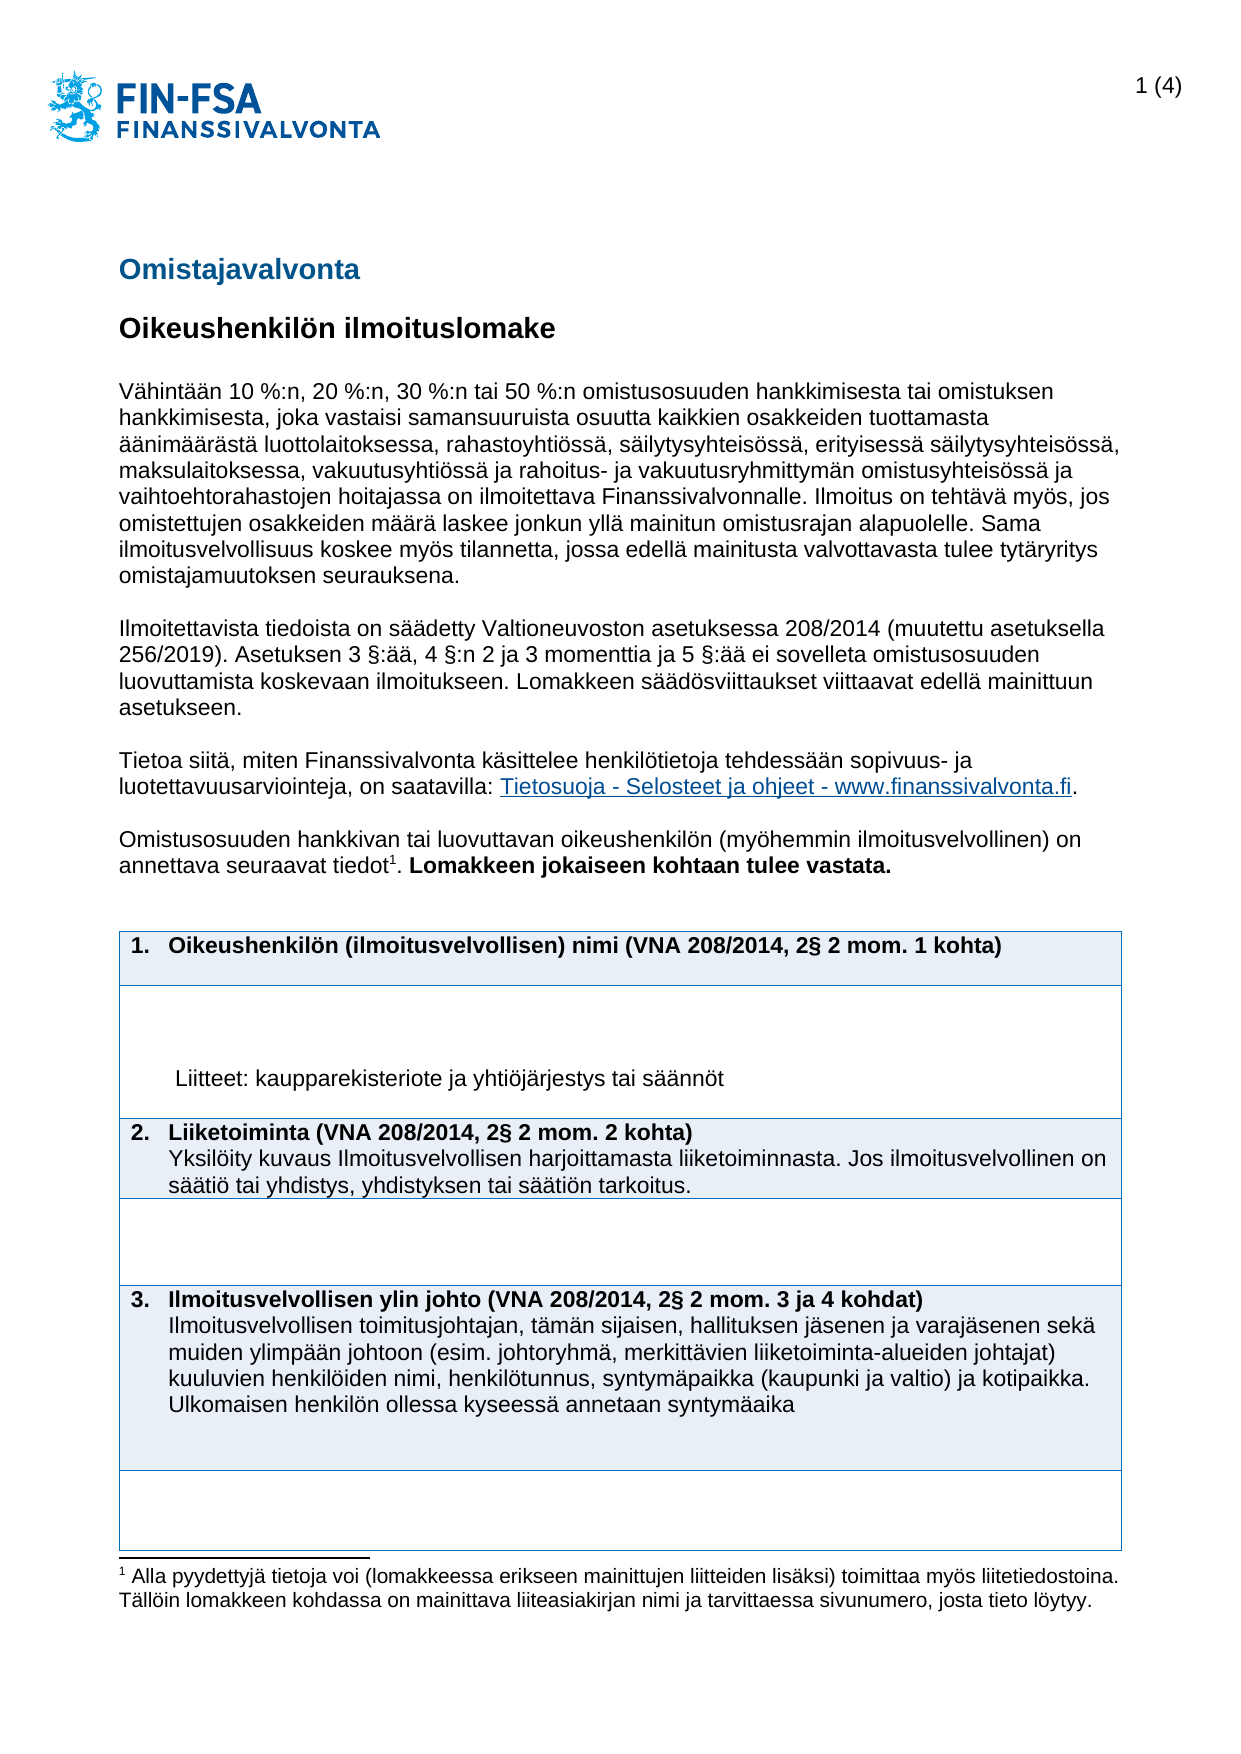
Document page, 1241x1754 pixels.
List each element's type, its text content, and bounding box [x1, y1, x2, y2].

table_cell Liiketoiminta (VNA 208/2014, 2§ 2 mom. 2 kohta) Yksilöity kuvaus Ilmoitusvelvollisen harjoittamasta liiketoiminnasta. Jos ilmoitusvelvollinen on säätiö tai yhdistys, yhdistyksen tai säätiön tarkoitus. [120, 1119, 1121, 1198]
text Tietoa siitä, miten Finanssivalvonta käsittelee henkilötietoja tehdessään sopivuus- ja luotettavuusarviointeja, on saatavilla: Tietosuoja - Selosteet ja ohjeet - www.finanssivalvonta.fi. [119, 747, 1122, 799]
text Oikeushenkilön ilmoituslomake [119, 311, 1122, 344]
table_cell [120, 1471, 1121, 1550]
text Ilmoitettavista tiedoista on säädetty Valtioneuvoston asetuksessa 208/2014 (muutettu asetuksella 256/2019). Asetuksen 3 §:ää, 4 §:n 2 ja 3 momenttia ja 5 §:ää ei sovelleta omistusosuuden luovuttamista koskevaan ilmoitukseen. Lomakkeen säädösviittaukset viittaavat edellä mainittuun asetukseen. [119, 615, 1122, 720]
table_cell [120, 1199, 1121, 1285]
text Vähintään 10 %:n, 20 %:n, 30 %:n tai 50 %:n omistusosuuden hankkimisesta tai omistuksen hankkimisesta, joka vastaisi samansuuruista osuutta kaikkien osakkeiden tuottamasta äänimäärästä luottolaitoksessa, rahastoyhtiössä, säilytysyhteisössä, erityisessä säilytysyhteisössä, maksulaitoksessa, vakuutusyhtiössä ja rahoitus- ja vakuutusryhmittymän omistusyhteisössä ja vaihtoehtorahastojen hoitajassa on ilmoitettava Finanssivalvonnalle. Ilmoitus on tehtävä myös, jos omistettujen osakkeiden määrä laskee jonkun yllä mainitun omistusrajan alapuolelle. Sama ilmoitusvelvollisuus koskee myös tilannetta, jossa edellä mainitusta valvottavasta tulee tytäryritys omistajamuutoksen seurauksena. [119, 378, 1122, 589]
text Omistusosuuden hankkivan tai luovuttavan oikeushenkilön (myöhemmin ilmoitusvelvollinen) on annettava seuraavat tiedot. Lomakkeen jokaiseen kohtaan tulee vastata. [119, 826, 1122, 878]
table_cell Ilmoitusvelvollisen ylin johto (VNA 208/2014, 2§ 2 mom. 3 ja 4 kohdat) Ilmoitusvelvollisen toimitusjohtajan, tämän sijaisen, hallituksen jäsenen ja varajäsenen sekä muiden ylimpään johtoon (esim. johtoryhmä, merkittävien liiketoiminta-alueiden johtajat) kuuluvien henkilöiden nimi, henkilötunnus, syntymäpaikka (kaupunki ja valtio) ja kotipaikka. Ulkomaisen henkilön ollessa kyseessä annetaan syntymäaika [120, 1286, 1121, 1470]
table_cell Liitteet: kaupparekisteriote ja yhtiöjärjestys tai säännöt [120, 986, 1121, 1118]
table_header Oikeushenkilön (ilmoitusvelvollisen) nimi (VNA 208/2014, 2§ 2 mom. 1 kohta) [120, 932, 1121, 985]
